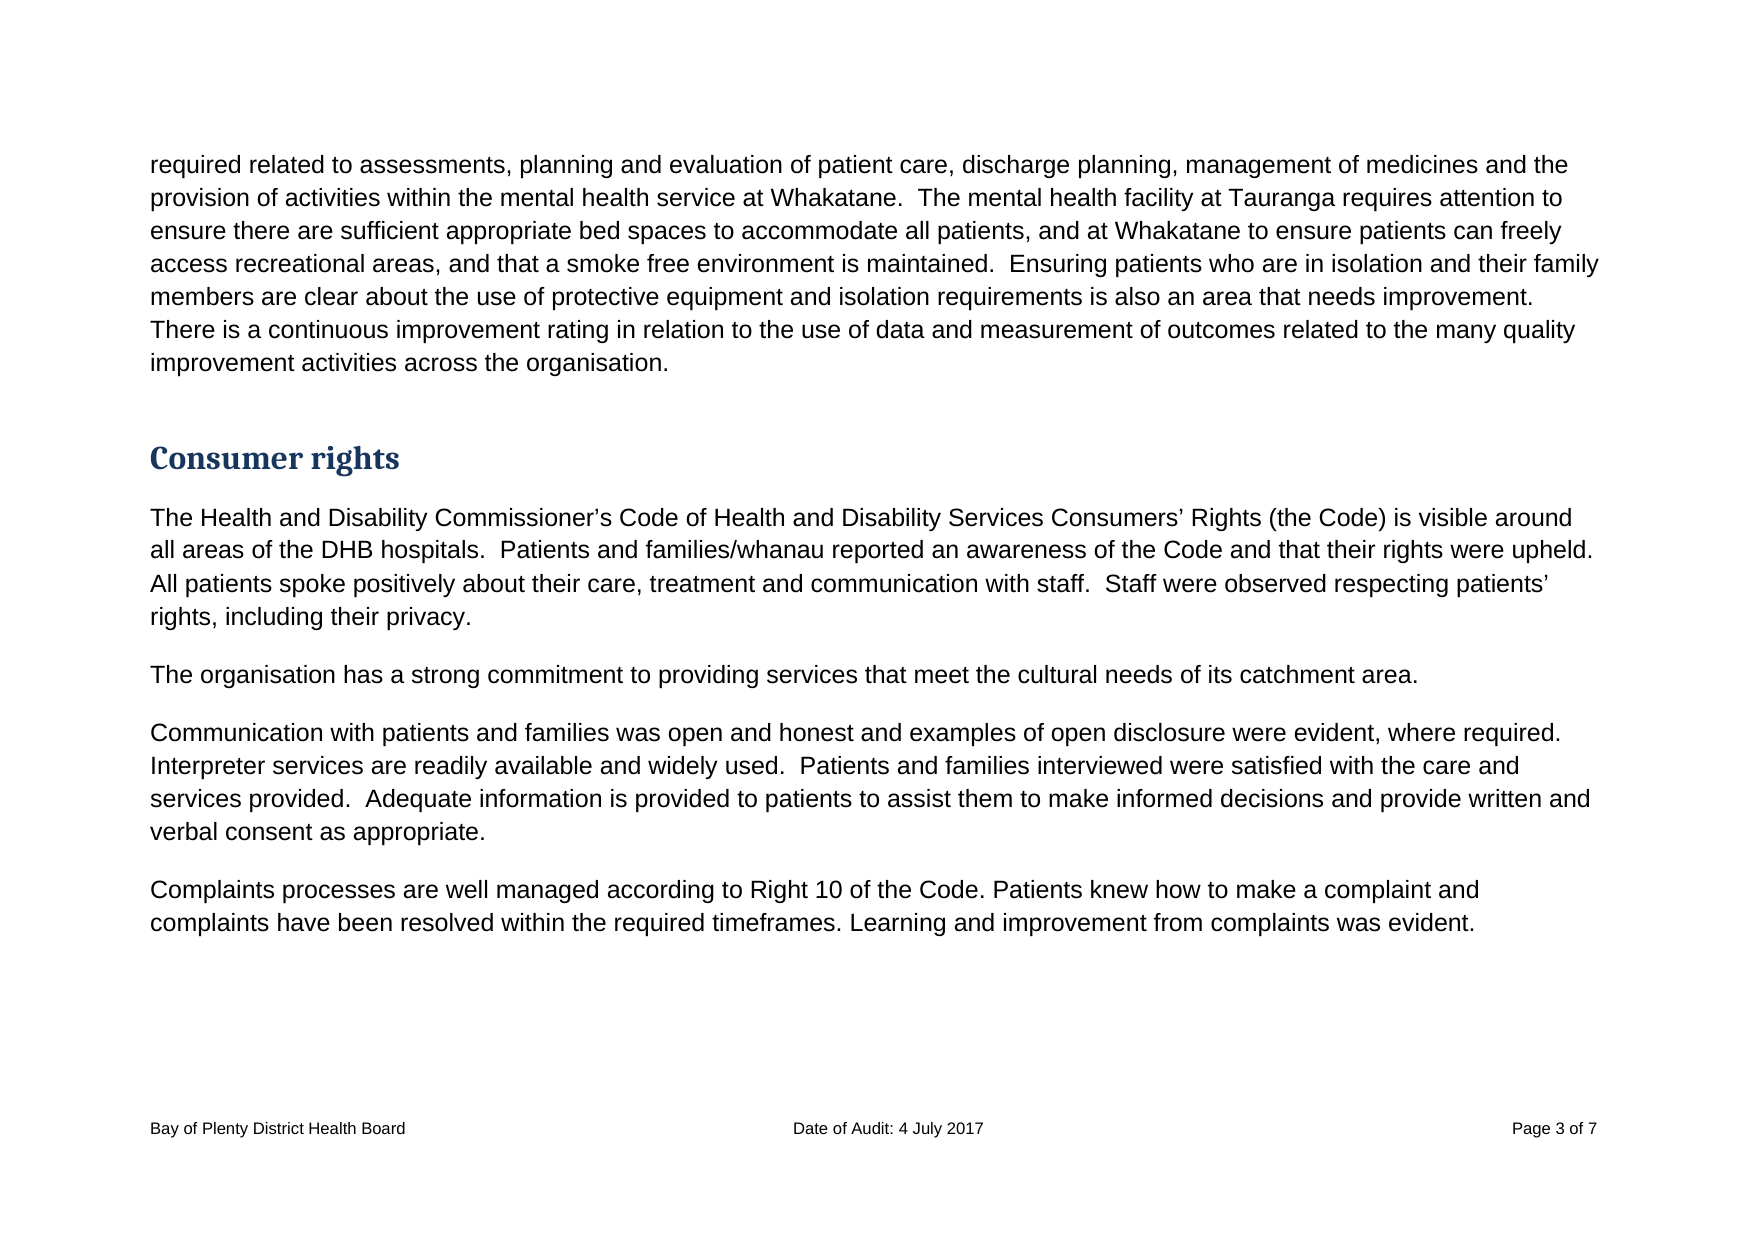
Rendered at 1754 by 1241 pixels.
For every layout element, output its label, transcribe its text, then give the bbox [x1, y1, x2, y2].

text The Health and Disability Commissioner’s Code of Health and Disability Services Consumers’ Rights (the Code) is visible around all areas of the DHB hospitals. Patients and families/whanau reported an awareness of the Code and that their rights were upheld. All patients spoke positively about their care, treatment and communication with staff. Staff were observed respecting patients’ rights, including their privacy. [150, 502, 1604, 630]
text The organisation has a strong commitment to providing services that meet the cultural needs of its catchment area. [150, 659, 1604, 688]
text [150, 150, 1604, 377]
text Complaints processes are well managed according to Right 10 of the Code. Patients knew how to make a complaint and complaints have been resolved within the required timeframes. Learning and improvement from complaints was evident. [150, 875, 1604, 936]
text Communication with patients and families was open and honest and examples of open disclosure were evident, where required. Interpreter services are readily available and widely used. Patients and families interviewed were satisfied with the care and services provided. Adequate information is provided to patients to assist them to make informed decisions and provide written and verbal consent as appropriate. [150, 718, 1604, 845]
subtitle Consumer rights [150, 439, 1604, 477]
